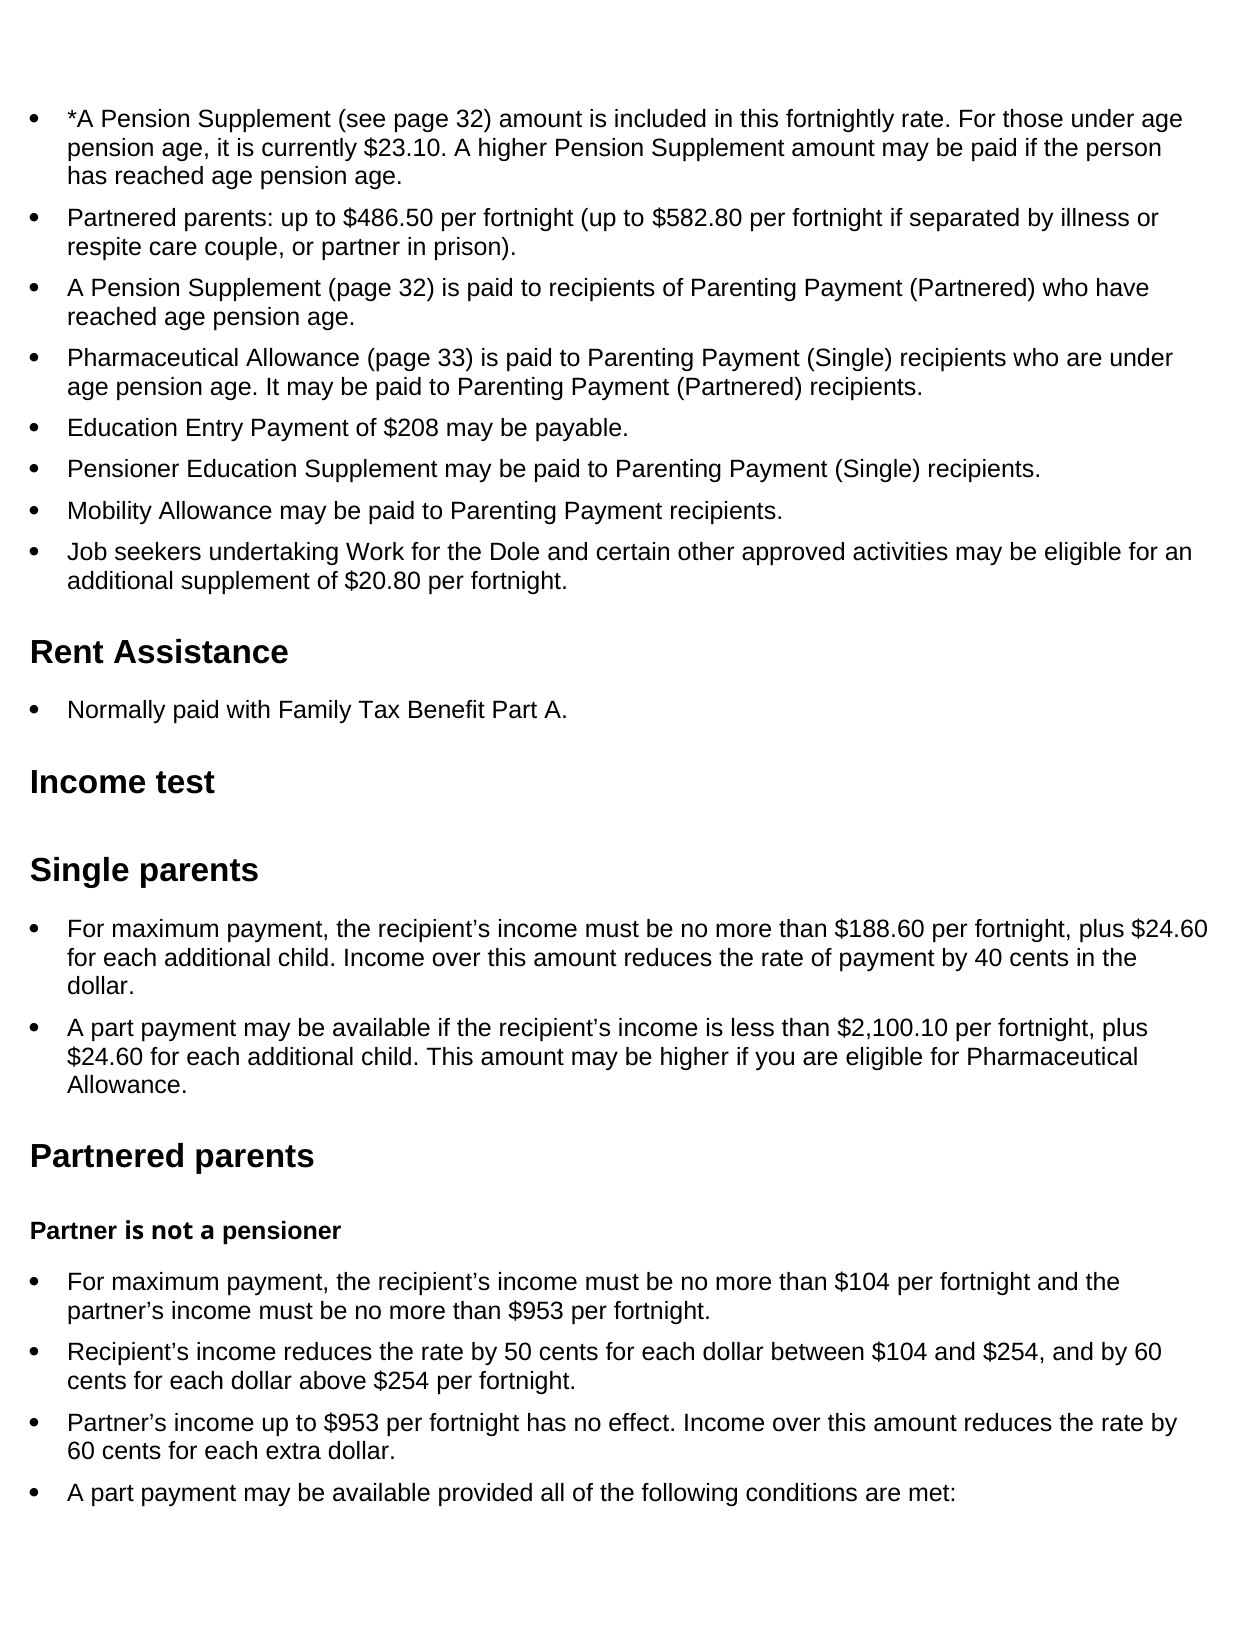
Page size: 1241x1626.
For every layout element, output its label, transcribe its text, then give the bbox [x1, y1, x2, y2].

list A Pension Supplement (page 32) is paid to recipients of Parenting Payment (Partnered) who have reached age pension age. [29, 273, 1211, 330]
list Normally paid with Family Tax Benefit Part A. [29, 696, 1211, 724]
list Recipient’s income reduces the rate by 50 cents for each dollar between $104 and $254, and by 60 cents for each dollar above $254 per fortnight. [29, 1337, 1211, 1395]
subtitle Partnered parents [29, 1136, 1211, 1175]
list Education Entry Payment of $208 may be payable. [29, 413, 1211, 442]
subtitle Rent Assistance [29, 632, 1211, 671]
list Pharmaceutical Allowance (page 33) is paid to Parenting Payment (Single) recipients who are under age pension age. It may be paid to Parenting Payment (Partnered) recipients. [29, 343, 1211, 400]
list A part payment may be available if the recipient’s income is less than $2,100.10 per fortnight, plus $24.60 for each additional child. This amount may be higher if you are eligible for Pharmaceutical Allowance. [29, 1013, 1211, 1099]
subtitle Income test [29, 762, 1211, 800]
list Pensioner Education Supplement may be paid to Parenting Payment (Single) recipients. [29, 454, 1211, 483]
list Partner’s income up to $953 per fortnight has no effect. Income over this amount reduces the rate by 60 cents for each extra dollar. [29, 1407, 1211, 1465]
list Job seekers undertaking Work for the Dole and certain other approved activities may be eligible for an additional supplement of $20.80 per fortnight. [29, 537, 1211, 594]
subtitle Single parents [29, 850, 1211, 889]
list Partnered parents: up to $486.50 per fortnight (up to $582.80 per fortnight if separated by illness or respite care couple, or partner in prison). [29, 203, 1211, 260]
list For maximum payment, the recipient’s income must be no more than $188.60 per fortnight, plus $24.60 for each additional child. Income over this amount reduces the rate of payment by 40 cents in the dollar. [29, 914, 1211, 1000]
list A part payment may be available provided all of the following conditions are met: [29, 1478, 1211, 1506]
list Mobility Allowance may be paid to Parenting Payment recipients. [29, 496, 1211, 524]
list For maximum payment, the recipient’s income must be no more than $104 per fortnight and the partner’s income must be no more than $953 per fortnight. [29, 1267, 1211, 1325]
text Partner is not a pensioner [29, 1212, 1211, 1246]
list *A Pension Supplement (see page 32) amount is included in this fortnightly rate. For those under age pension age, it is currently $23.10. A higher Pension Supplement amount may be paid if the person has reached age pension age. [29, 104, 1211, 190]
